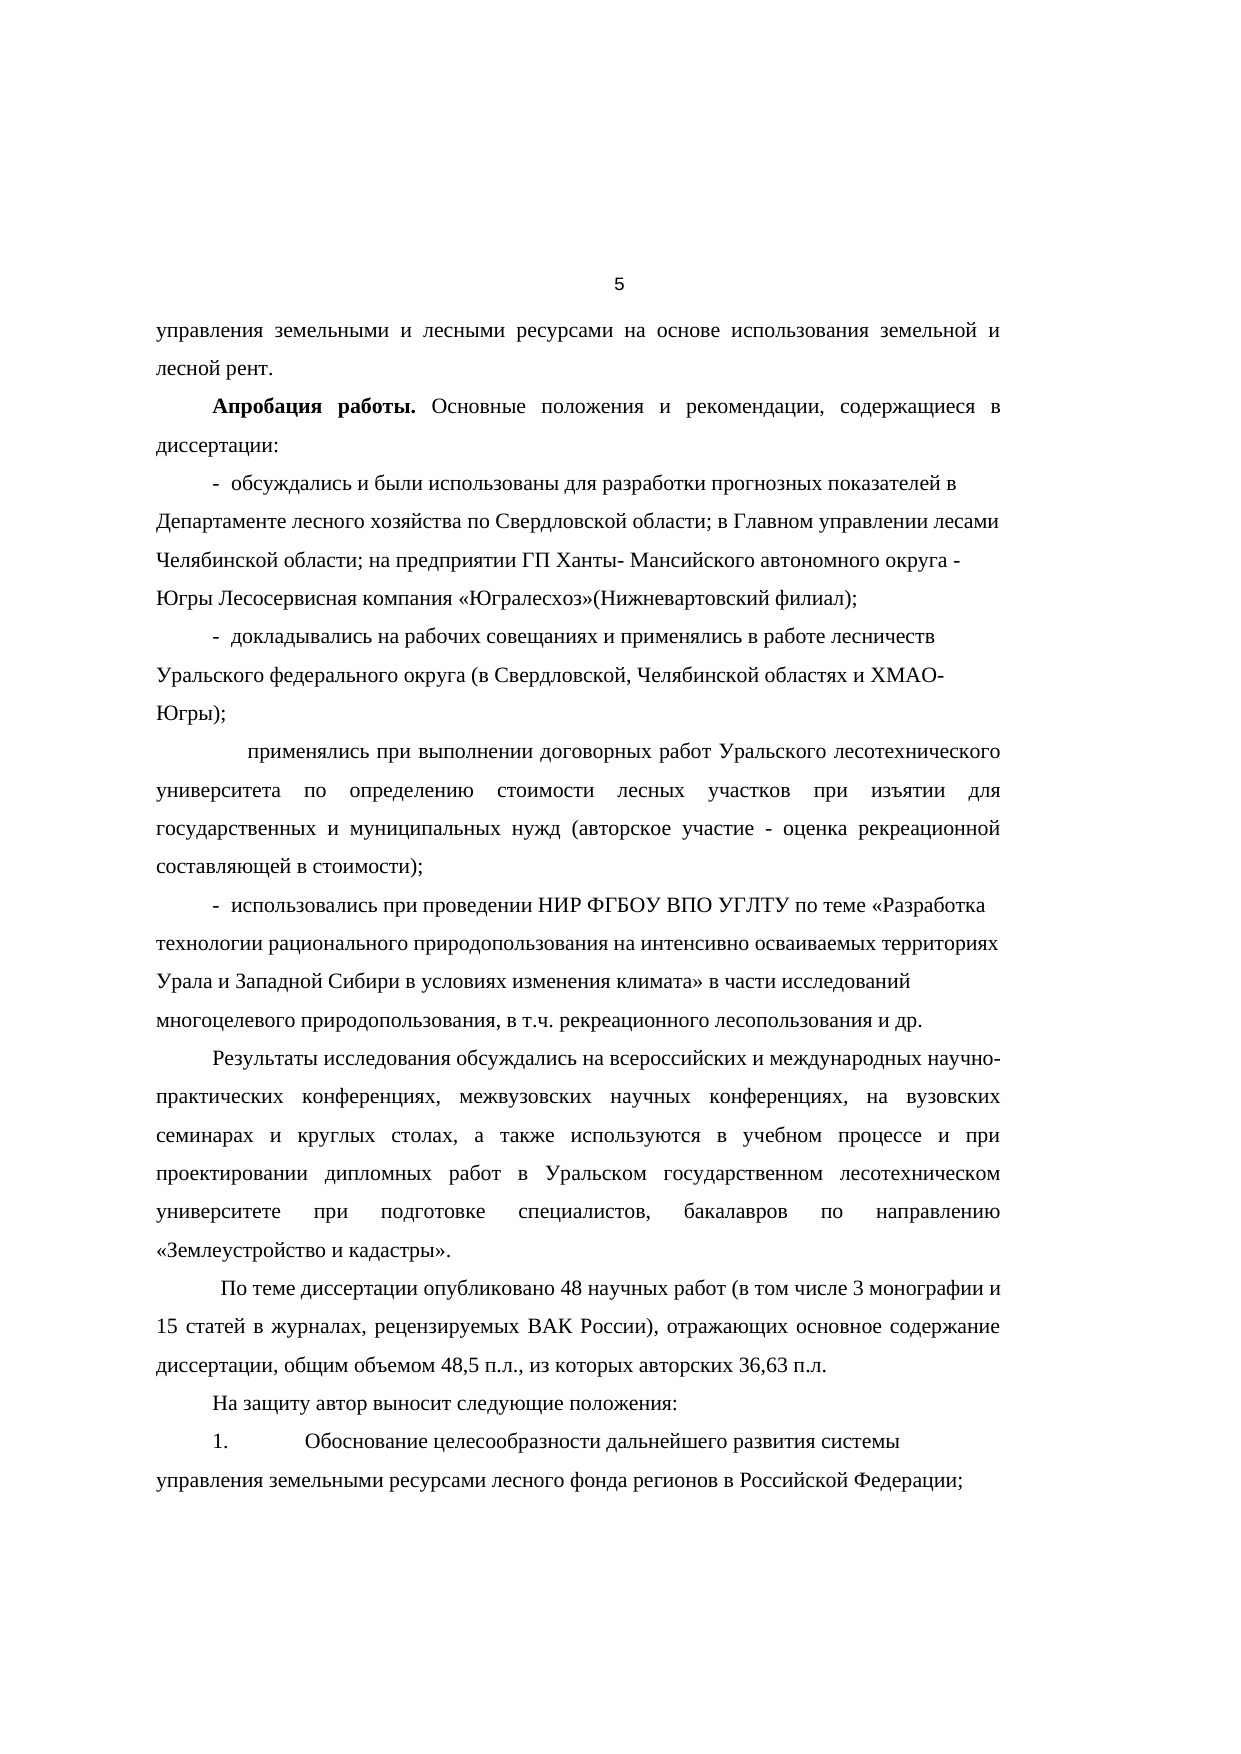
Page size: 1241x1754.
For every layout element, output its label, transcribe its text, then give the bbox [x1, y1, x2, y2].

list использовались при проведении НИР ФГБОУ ВПО УГЛТУ по теме «Разработка технологии рационального природопользования на интенсивно осваиваемых территориях Урала и Западной Сибири в условиях изменения климата» в части исследований многоцелевого природопользования, в т.ч. рекреационного лесопользования и др. [156, 882, 1001, 1035]
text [156, 307, 1001, 383]
text Апробация работы. Основные положения и рекомендации, содержащиеся в диссертации: [156, 383, 1001, 460]
text Результаты исследования обсуждались на всероссийских и международных научно-практических конференциях, межвузовских научных конференциях, на вузовских семинарах и круглых столах, а также используются в учебном процессе и при проектировании дипломных работ в Уральском государственном лесотехническом университете при подготовке специалистов, бакалавров по направлению «Землеустройство и кадастры». [156, 1035, 1001, 1265]
list докладывались на рабочих совещаниях и применялись в работе лесничеств Уральского федерального округа (в Свердловской, Челябинской областях и ХМАО-Югры); [156, 613, 1001, 728]
text По теме диссертации опубликовано 48 научных работ (в том числе 3 монографии и 15 статей в журналах, рецензируемых ВАК России), отражающих основное содержание диссертации, общим объемом 48,5 п.л., из которых авторских 36,63 п.л. [156, 1265, 1001, 1380]
list обсуждались и были использованы для разработки прогнозных показателей в Департаменте лесного хозяйства по Свердловской области; в Главном управлении лесами Челябинской области; на предприятии ГП Ханты- Мансийского автономного округа -Югры Лесосервисная компания «Югралесхоз»(Нижневартовский филиал); [156, 460, 1001, 613]
list Обоснование целесообразности дальнейшего развития системы управления земельными ресурсами лесного фонда регионов в Российской Федерации; [156, 1418, 1003, 1495]
text применялись при выполнении договорных работ Уральского лесотехнического университета по определению стоимости лесных участков при изъятии для государственных и муниципальных нужд (авторское участие - оценка рекреационной составляющей в стоимости); [156, 728, 1001, 882]
text На защиту автор выносит следующие положения: [156, 1380, 1006, 1418]
